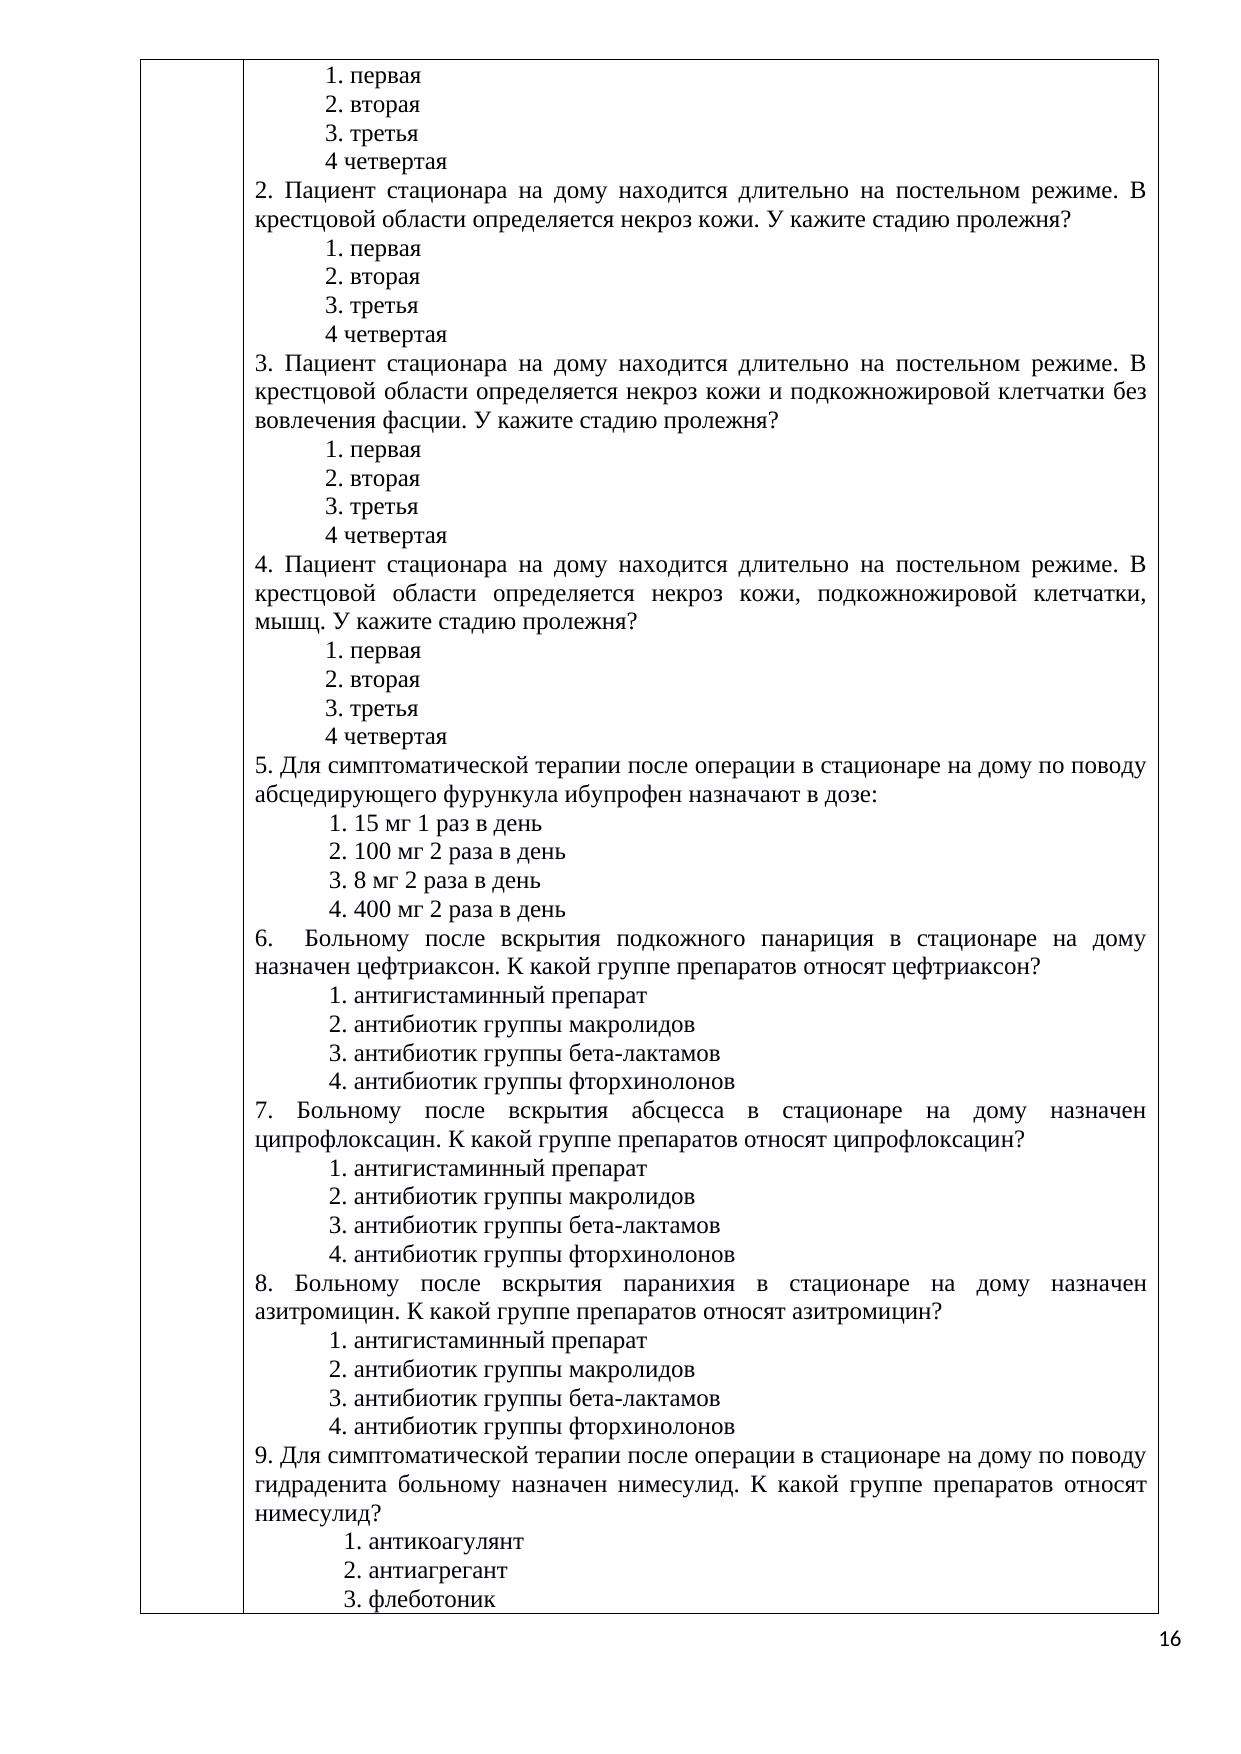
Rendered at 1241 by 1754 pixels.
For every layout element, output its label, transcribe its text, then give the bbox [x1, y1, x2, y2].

table_cell 3 [141, 60, 243, 1613]
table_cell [244, 60, 1158, 1613]
